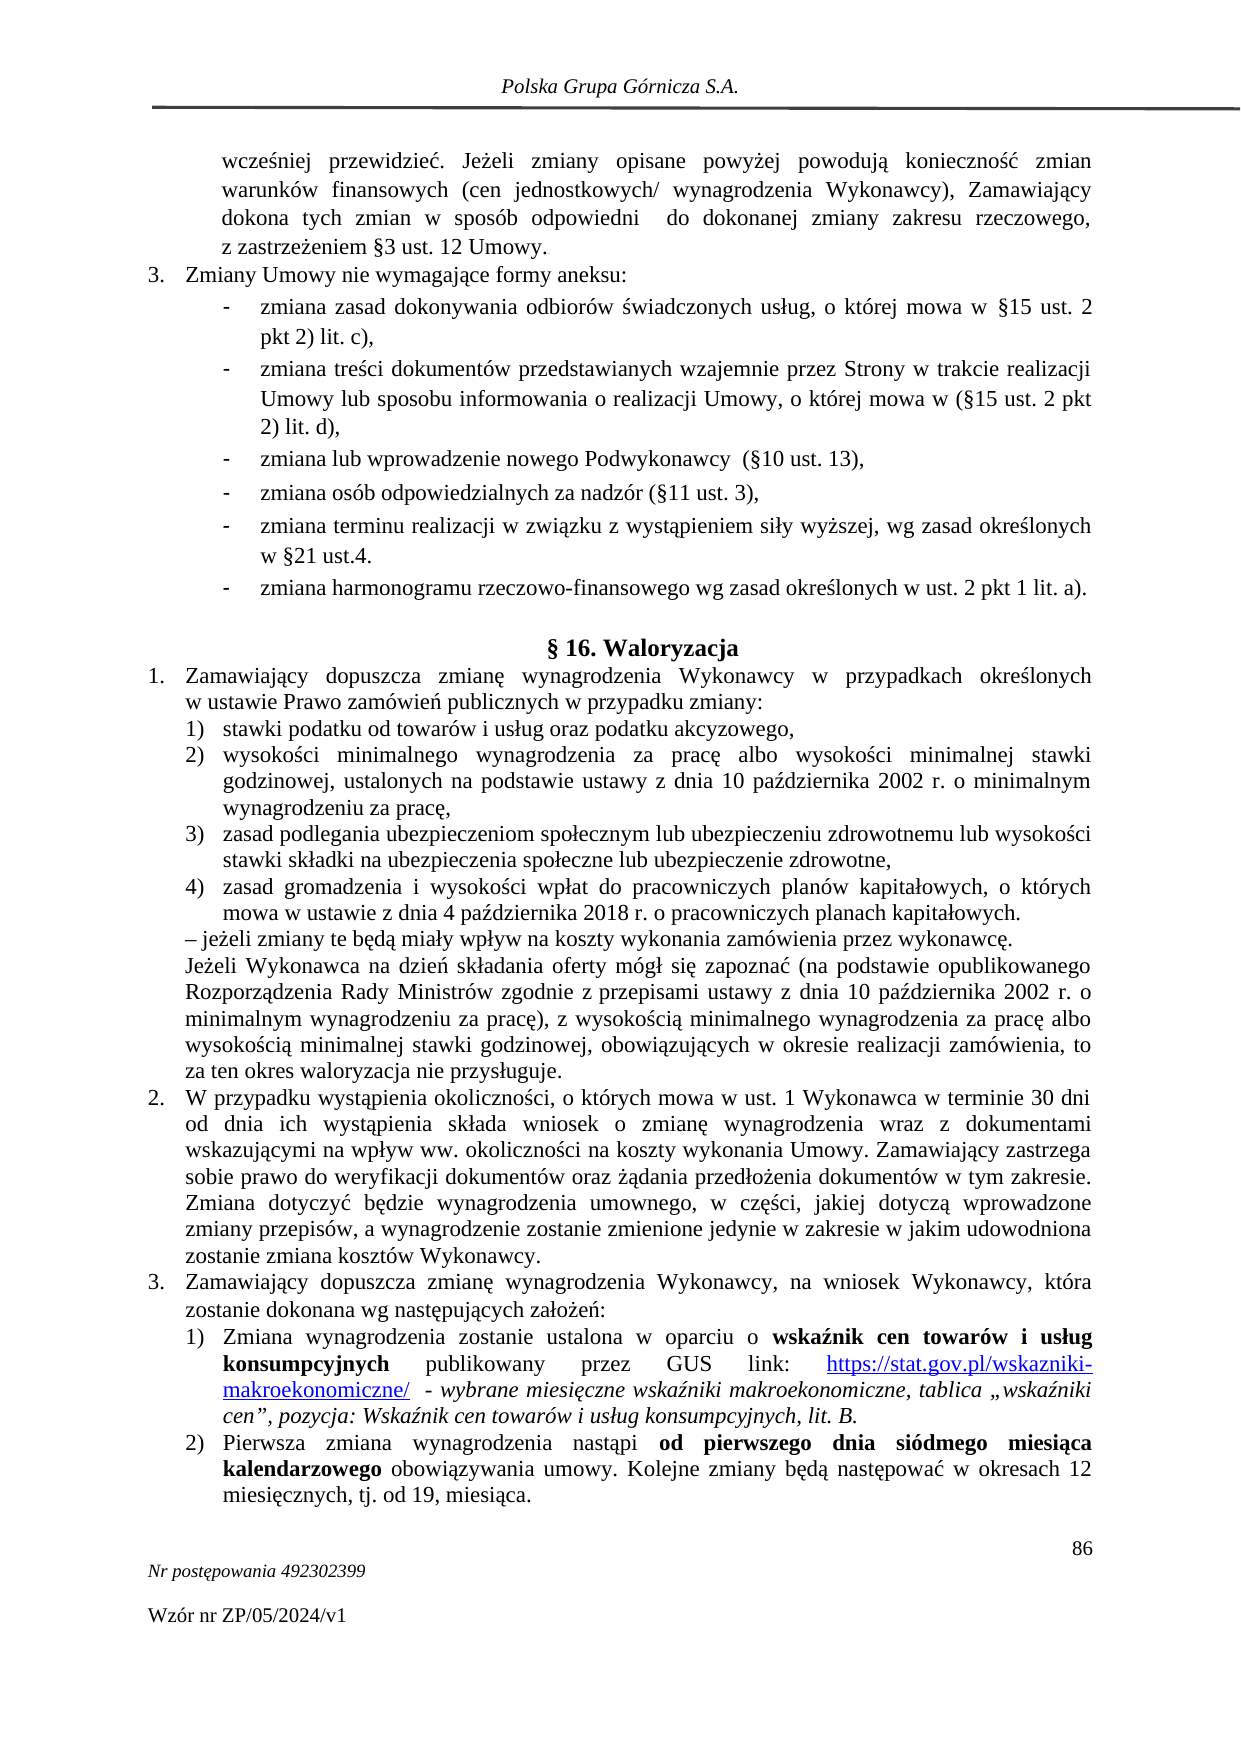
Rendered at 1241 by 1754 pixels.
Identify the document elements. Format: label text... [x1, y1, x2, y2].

list zasad podlegania ubezpieczeniom społecznym lub ubezpieczeniu zdrowotnemu lub wysokości stawki składki na ubezpieczenia społeczne lub ubezpieczenie zdrowotne, [185, 820, 1093, 873]
list zmiana harmonogramu rzeczowo-finansowego wg zasad określonych w ust. 2 pkt 1 lit. a). [223, 571, 1093, 602]
list Zamawiający dopuszcza zmianę wynagrodzenia Wykonawcy w przypadkach określonych w ustawie Prawo zamówień publicznych w przypadku zmiany: [148, 662, 1093, 715]
list zmiana osób odpowiedzialnych za nadzór (§11 ust. 3), [223, 476, 1093, 507]
list zmiana treści dokumentów przedstawianych wzajemnie przez Strony w trakcie realizacji Umowy lub sposobu informowania o realizacji Umowy, o której mowa w (§15 ust. 2 pkt 2) lit. d), [223, 352, 1093, 440]
list zmiana zasad dokonywania odbiorów świadczonych usług, o której mowa w §15 ust. 2 pkt 2) lit. c), [223, 290, 1093, 349]
list Pierwsza zmiana wynagrodzenia nastąpi od pierwszego dnia siódmego miesiąca kalendarzowego obowiązywania umowy. Kolejne zmiany będą następować w okresach 12 miesięcznych, tj. od 19, miesiąca. [185, 1429, 1093, 1508]
list W przypadku wystąpienia okoliczności, o których mowa w ust. 1 Wykonawca w terminie 30 dni od dnia ich wystąpienia składa wniosek o zmianę wynagrodzenia wraz z dokumentami wskazującymi na wpływ ww. okoliczności na koszty wykonania Umowy. Zamawiający zastrzega sobie prawo do weryfikacji dokumentów oraz żądania przedłożenia dokumentów w tym zakresie. Zmiana dotyczyć będzie wynagrodzenia umownego, w części, jakiej dotyczą wprowadzone zmiany przepisów, a wynagrodzenie zostanie zmienione jedynie w zakresie w jakim udowodniona zostanie zmiana kosztów Wykonawcy. [148, 1084, 1093, 1268]
list stawki podatku od towarów i usług oraz podatku akcyzowego, [185, 715, 1093, 741]
list Zamawiający dopuszcza zmianę wynagrodzenia Wykonawcy, na wniosek Wykonawcy, która zostanie dokonana wg następujących założeń: [148, 1268, 1093, 1322]
list zmiana lub wprowadzenie nowego Podwykonawcy (§10 ust. 13), [223, 442, 1093, 473]
subtitle § 16. Waloryzacja [193, 633, 1093, 662]
list wysokości minimalnego wynagrodzenia za pracę albo wysokości minimalnej stawki godzinowej, ustalonych na podstawie ustawy z dnia 10 października 2002 r. o minimalnym wynagrodzeniu za pracę, [185, 741, 1093, 820]
list zasad gromadzenia i wysokości wpłat do pracowniczych planów kapitałowych, o których mowa w ustawie z dnia 4 października 2018 r. o pracowniczych planach kapitałowych. [185, 873, 1093, 926]
text ‒ jeżeli zmiany te będą miały wpływ na koszty wykonania zamówienia przez wykonawcę. [185, 926, 1093, 952]
text Jeżeli Wykonawca na dzień składania oferty mógł się zapoznać (na podstawie opublikowanego Rozporządzenia Rady Ministrów zgodnie z przepisami ustawy z dnia 10 października 2002 r. o minimalnym wynagrodzeniu za pracę), z wysokością minimalnego wynagrodzenia za pracę albo wysokością minimalnej stawki godzinowej, obowiązujących w okresie realizacji zamówienia, to za ten okres waloryzacja nie przysługuje. [185, 952, 1093, 1084]
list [148, 148, 1093, 259]
list Zmiany Umowy nie wymagające formy aneksu: [148, 261, 1093, 288]
list zmiana terminu realizacji w związku z wystąpieniem siły wyższej, wg zasad określonych w §21 ust.4. [223, 509, 1093, 569]
list Zmiana wynagrodzenia zostanie ustalona w oparciu o wskaźnik cen towarów i usług konsumpcyjnych publikowany przez GUS link: https://stat.gov.pl/wskazniki-makroekonomiczne/ - wybrane miesięczne wskaźniki makroekonomiczne, tablica „wskaźniki cen”, pozycja: Wskaźnik cen towarów i usług konsumpcyjnych, lit. B. [185, 1323, 1093, 1429]
